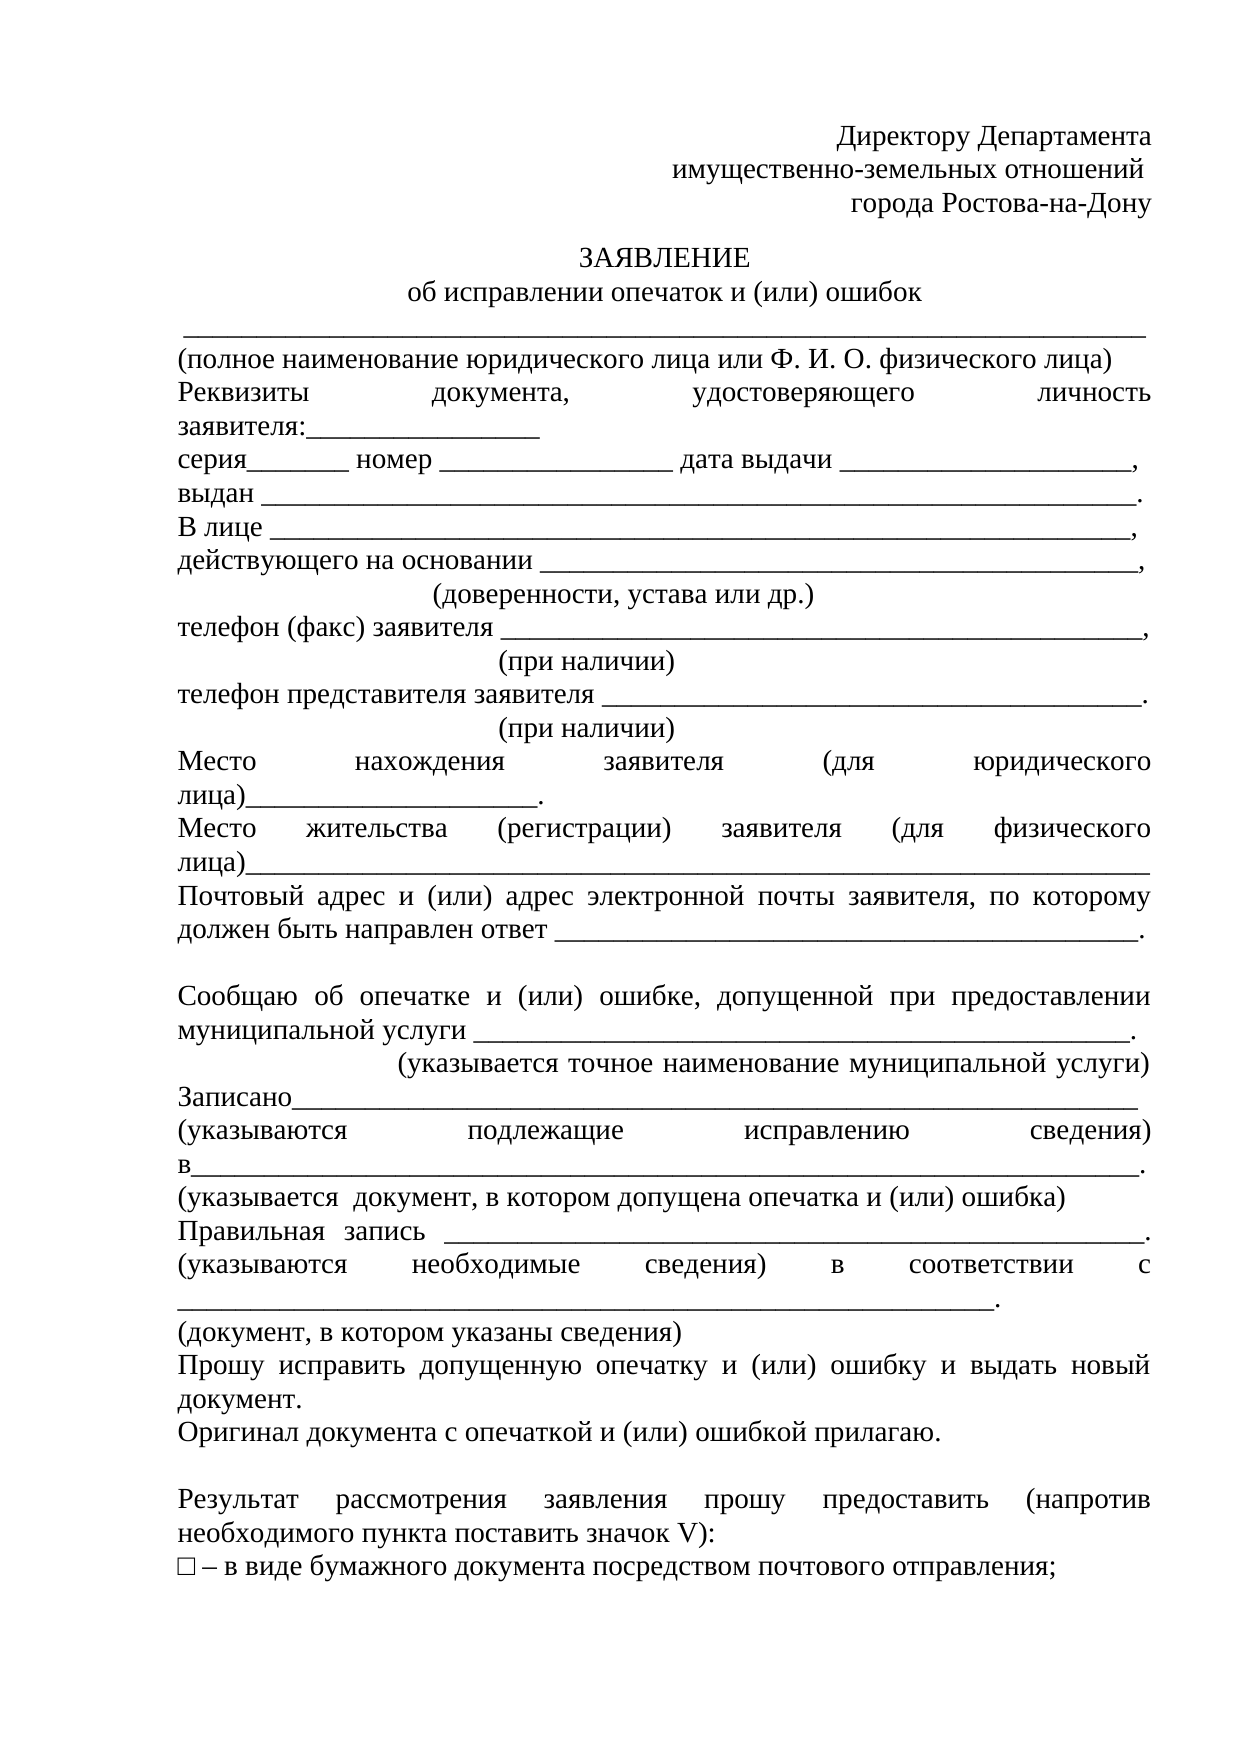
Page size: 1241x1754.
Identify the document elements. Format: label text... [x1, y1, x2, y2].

text об исправлении опечаток и (или) ошибок [177, 274, 1152, 307]
text выдан ____________________________________________________________. [177, 475, 1152, 509]
text Прошу исправить допущенную опечатку и (или) ошибку и выдать новый документ. [177, 1347, 1152, 1414]
text Почтовый адрес и (или) адрес электронной почты заявителя, по которому должен быть направлен ответ ________________________________________. [177, 878, 1152, 945]
text (указывается точное наименование муниципальной услуги) Записано__________________________________________________________ (указываются подлежащие исправлению сведения) в_________________________________________________________________. [177, 1045, 1152, 1179]
text Реквизиты документа, удостоверяющего личность заявителя:________________ [177, 374, 1152, 442]
text (при наличии) [177, 643, 1152, 676]
text ЗАЯВЛЕНИЕ [177, 240, 1152, 274]
text __________________________________________________________________ [177, 307, 1152, 341]
text (доверенности, устава или др.) [177, 576, 1152, 609]
text Результат рассмотрения заявления прошу предоставить (напротив необходимого пункта поставить значок V): [177, 1481, 1152, 1548]
text Сообщаю об опечатке и (или) ошибке, допущенной при предоставлении муниципальной услуги _____________________________________________. [177, 978, 1152, 1045]
text Директору Департамента имущественно-земельных отношений города Ростова-на-Дону [177, 118, 1152, 219]
text (документ, в котором указаны сведения) [177, 1314, 1152, 1347]
text (полное наименование юридического лица или Ф. И. О. физического лица) [177, 341, 1152, 374]
text (при наличии) [177, 710, 1152, 743]
text В лице ___________________________________________________________, [177, 509, 1152, 542]
text Место жительства (регистрации) заявителя (для физического лица)______________________________________________________________ [177, 811, 1152, 878]
text телефон представителя заявителя _____________________________________. [177, 676, 1152, 710]
text телефон (факс) заявителя ____________________________________________, [177, 609, 1152, 643]
text действующего на основании _________________________________________, [177, 542, 1152, 576]
text □ – в виде бумажного документа посредством почтового отправления; [177, 1548, 1152, 1582]
text Место нахождения заявителя (для юридического лица)____________________. [177, 743, 1152, 811]
text серия_______ номер ________________ дата выдачи ____________________, [177, 442, 1152, 475]
text Правильная запись ________________________________________________. (указываются необходимые сведения) в соответствии с ________________________________________________________. [177, 1213, 1152, 1314]
text (указывается документ, в котором допущена опечатка и (или) ошибка) [177, 1179, 1152, 1213]
text Оригинал документа с опечаткой и (или) ошибкой прилагаю. [177, 1414, 1152, 1448]
